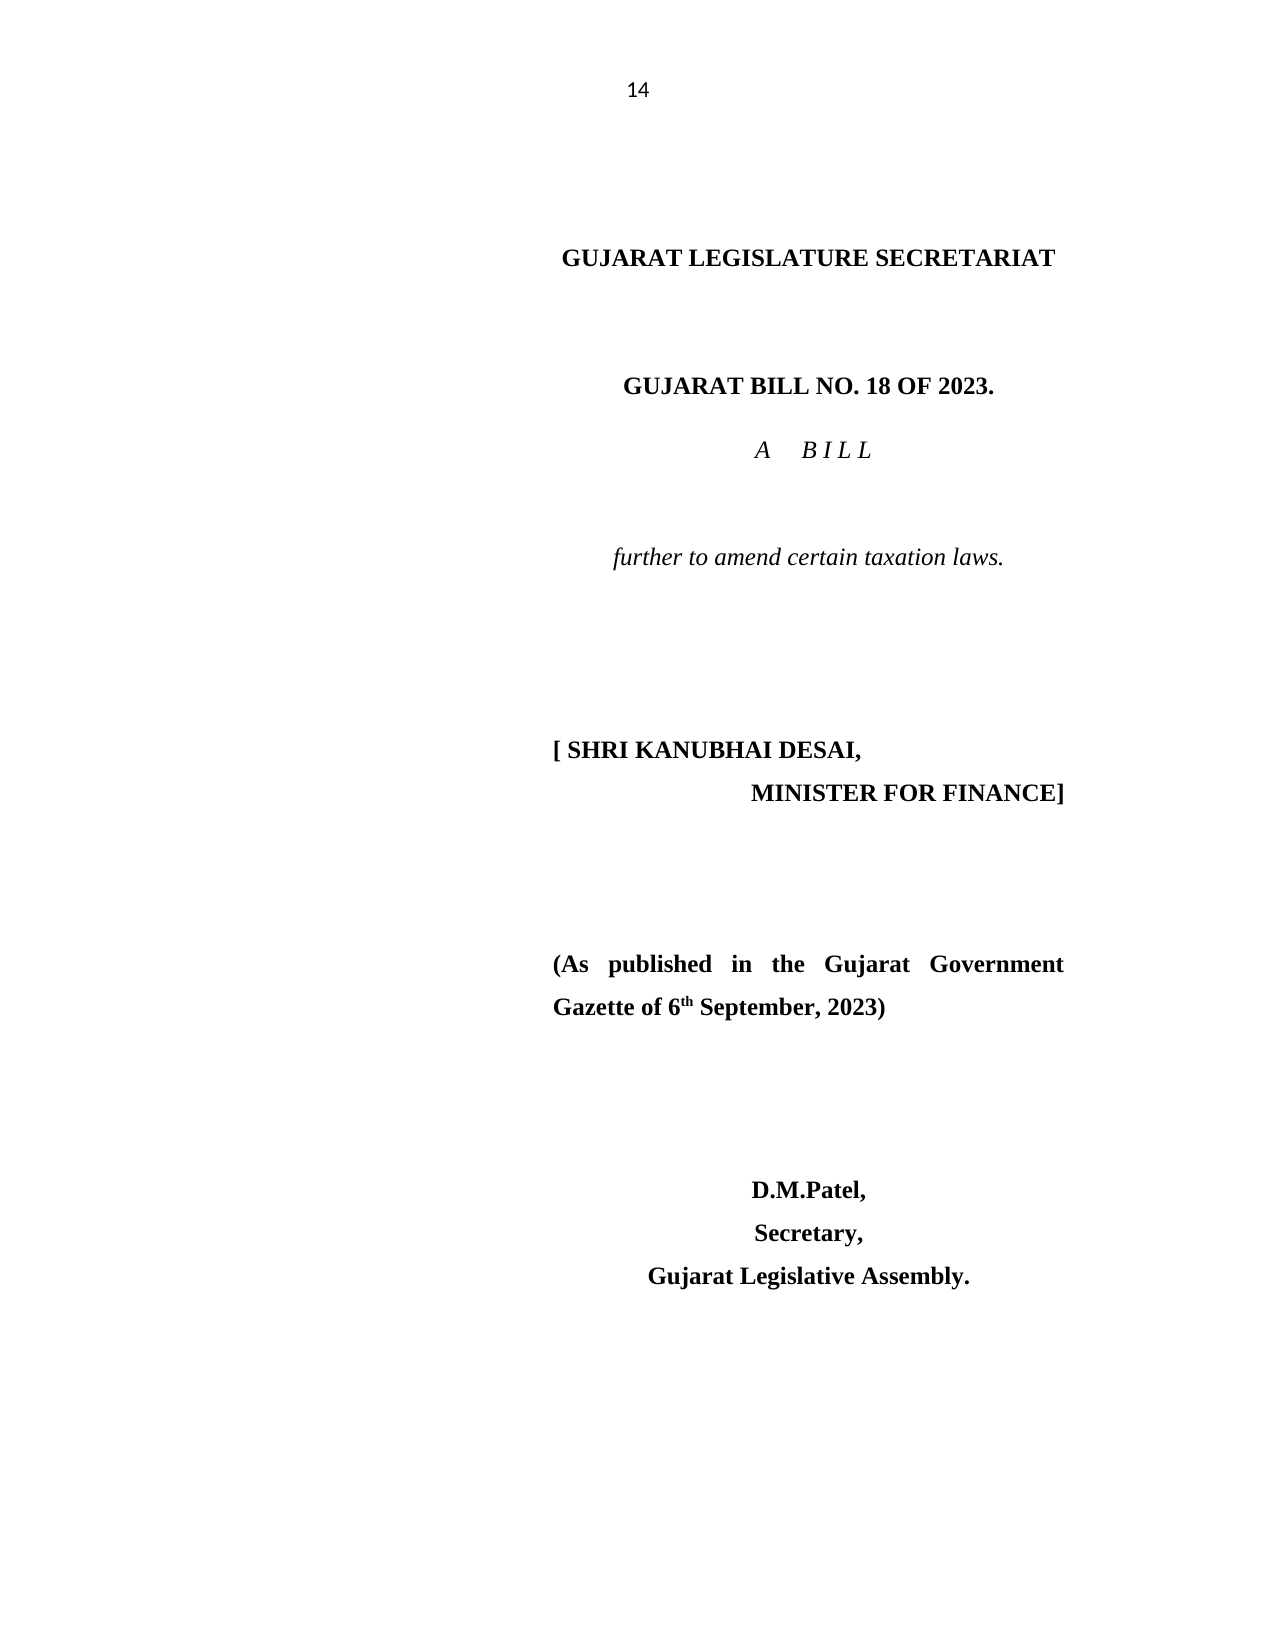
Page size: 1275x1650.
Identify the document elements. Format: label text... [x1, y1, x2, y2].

table_header GUJARAT LEGISLATURE SECRETARIAT GUJARAT BILL NO. 18 OF 2023. A B I L L further to amend certain taxation laws. [ SHRI kanubhai desai, MINISTER FOR FINANCE] (As published in the Gujarat Government Gazette of 6th September, 2023) D.M.Patel, Secretary, Gujarat Legislative Assembly. [541, 180, 1076, 1303]
